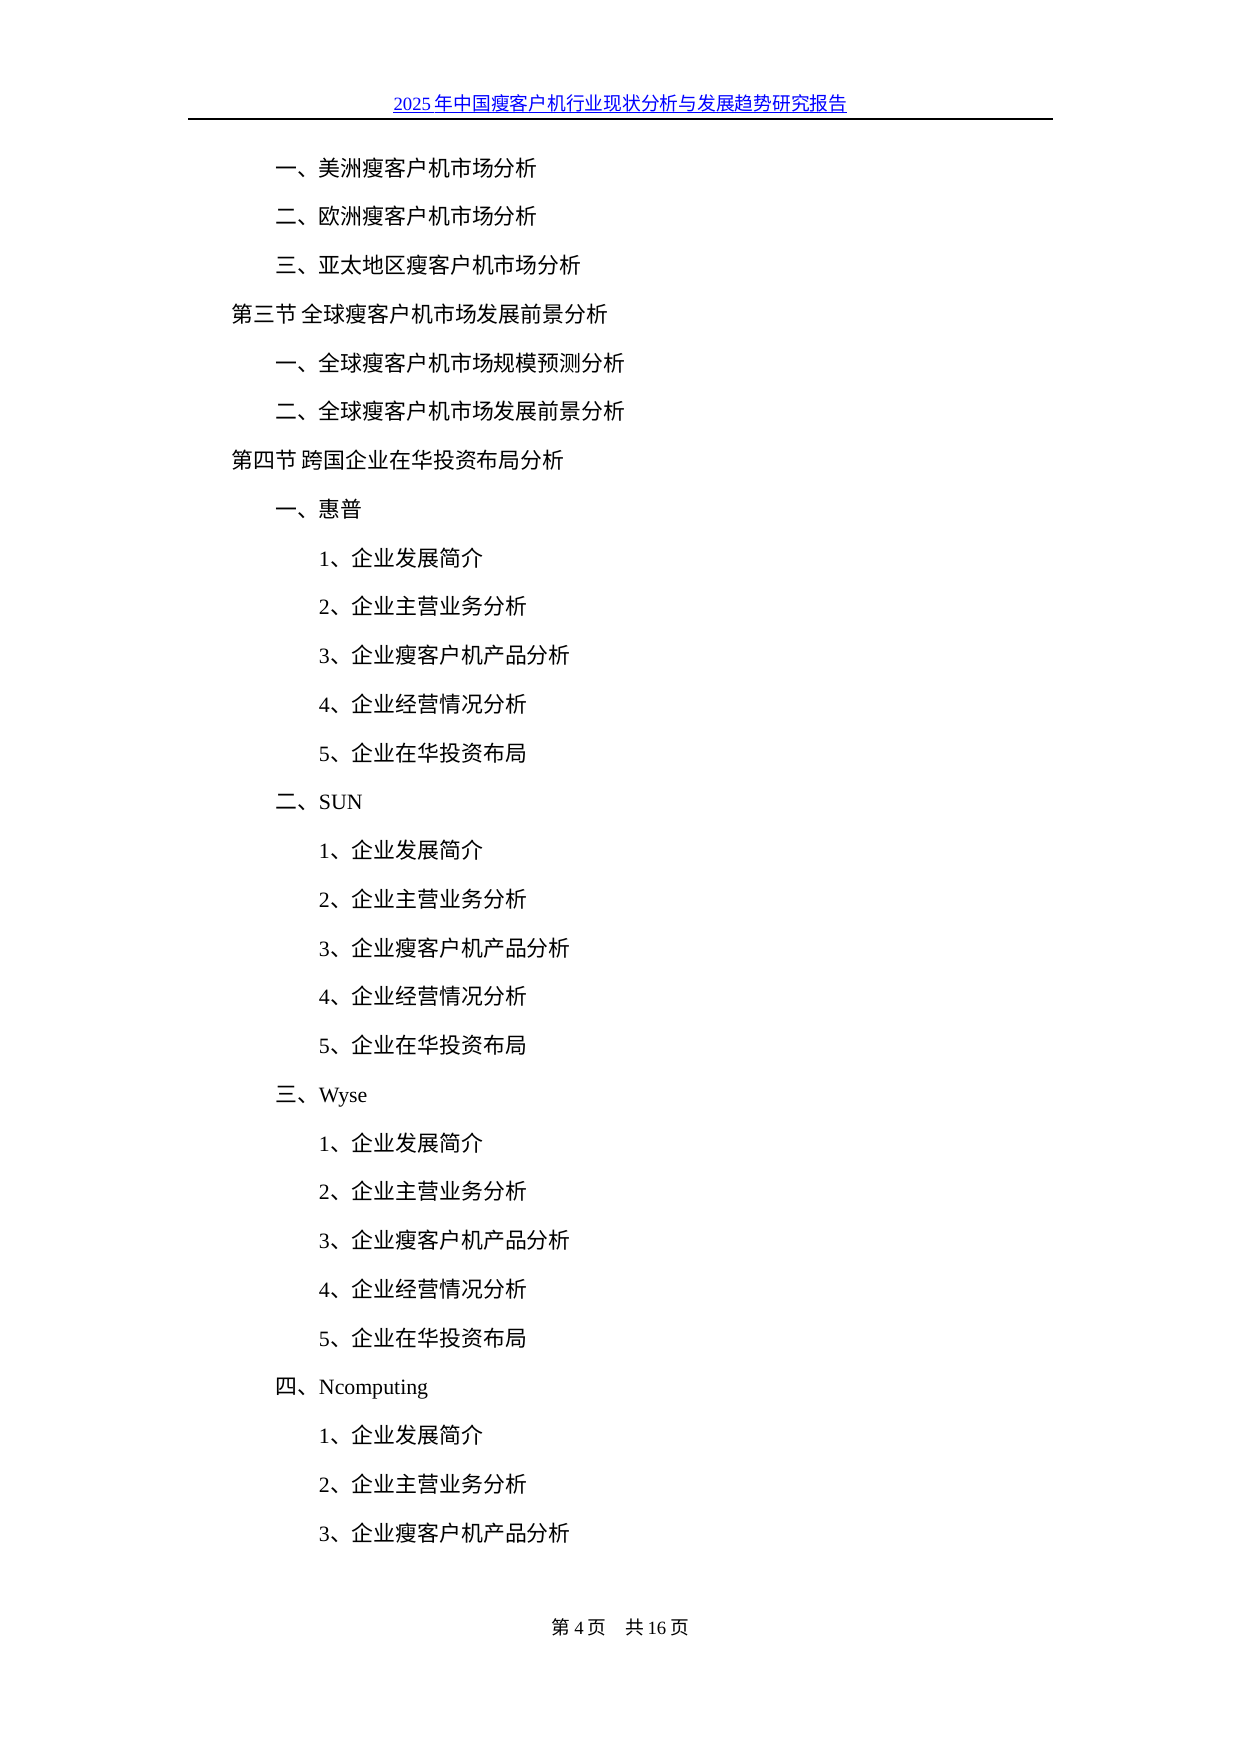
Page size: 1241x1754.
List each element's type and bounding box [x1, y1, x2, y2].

text [187, 150, 1053, 1548]
